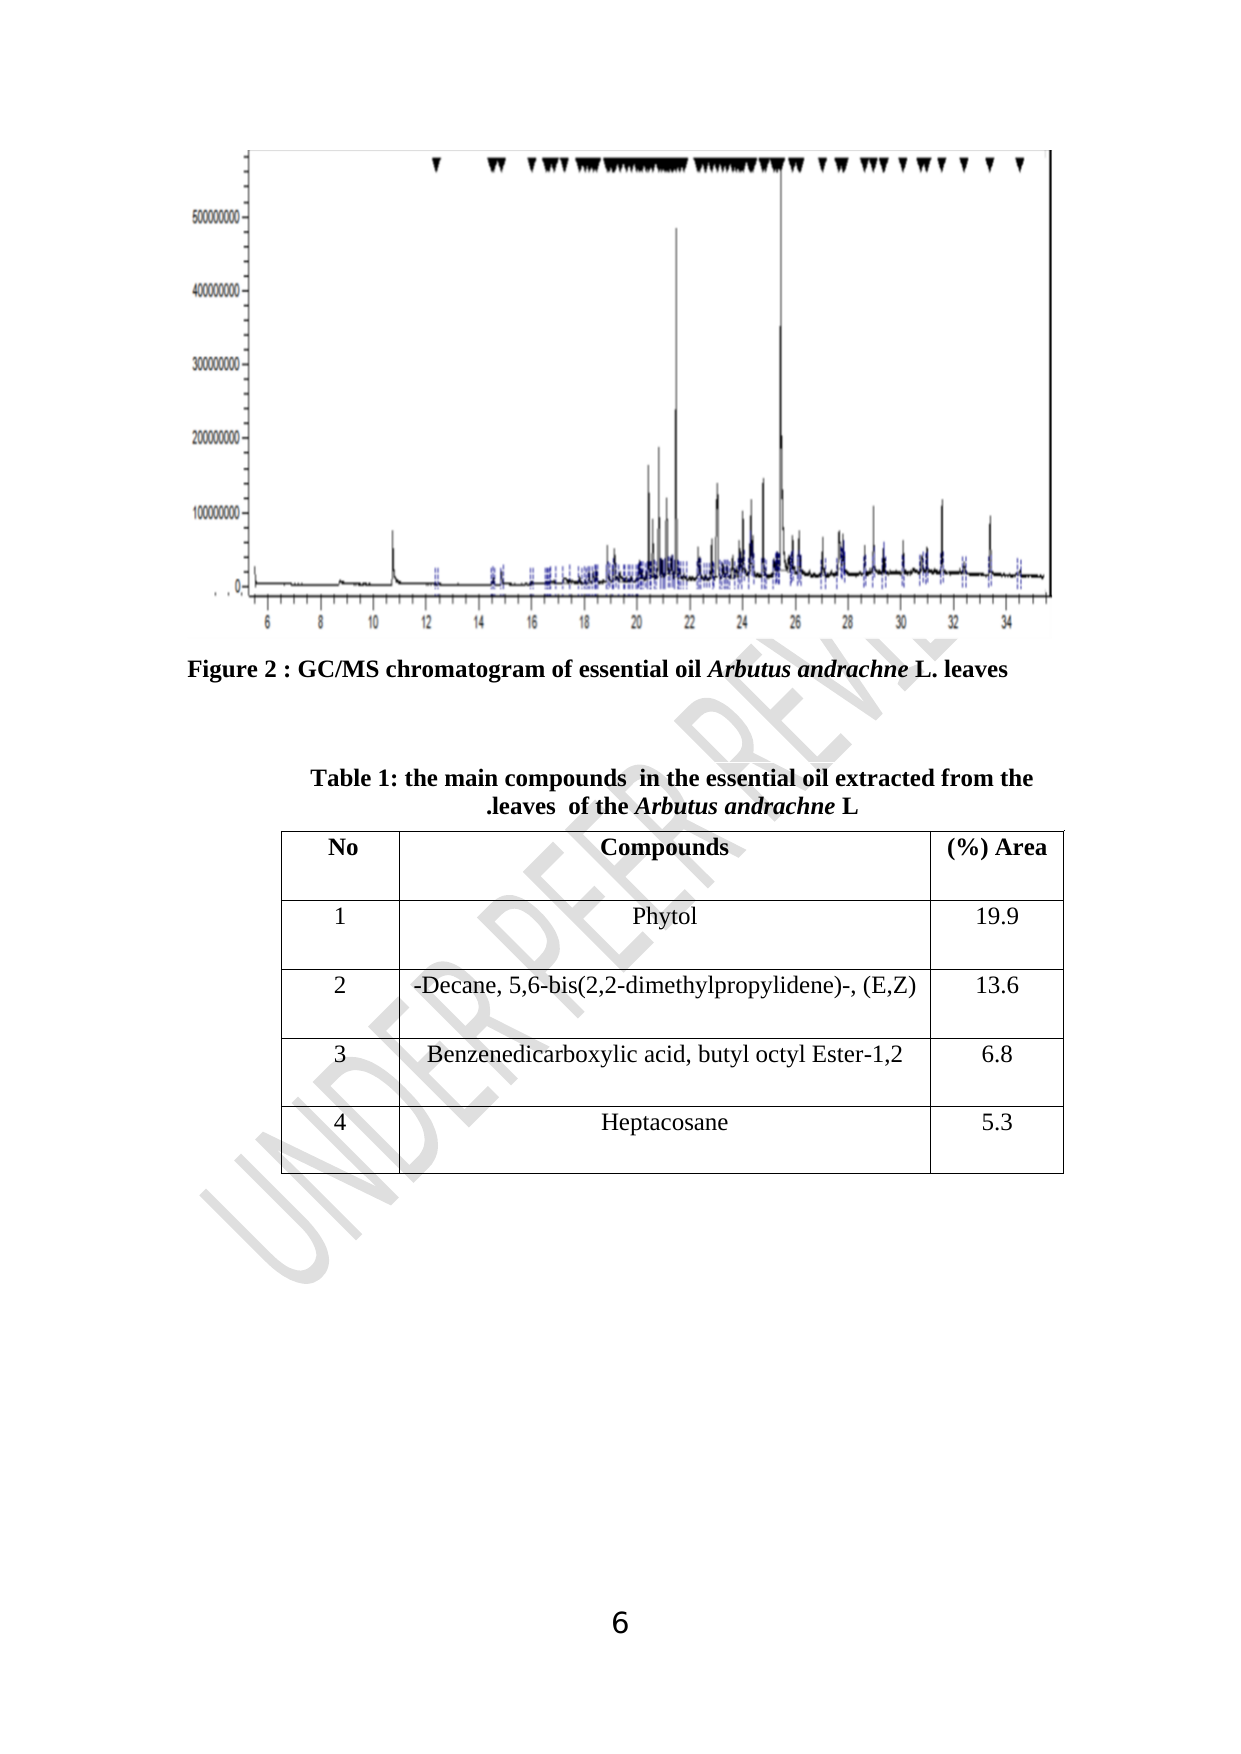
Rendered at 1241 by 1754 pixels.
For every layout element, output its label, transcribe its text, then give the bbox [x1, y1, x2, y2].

table_header Table 1: the main compounds in the essential oil extracted from the leaves of the Arbutus andrachne L. [282, 763, 1063, 831]
table_cell Phytol [400, 901, 930, 969]
table_cell Decane, 5,6-bis(2,2-dimethylpropylidene)-, (E,Z)- [400, 970, 930, 1038]
table_cell 6.8 [931, 1039, 1063, 1106]
table_cell 4 [282, 1107, 399, 1173]
table_cell 3 [282, 1039, 399, 1106]
table_cell Compounds [400, 832, 930, 900]
table_cell 1,2-Benzenedicarboxylic acid, butyl octyl Ester [400, 1039, 930, 1106]
table_cell 2 [282, 970, 399, 1038]
text Figure 2 : GC/MS chromatogram of essential oil Arbutus andrachne L. leaves [187, 654, 1053, 683]
table_cell Area (%) [931, 832, 1063, 900]
picture [187, 150, 1053, 639]
table_cell No [282, 832, 399, 900]
table_cell 19.9 [931, 901, 1063, 969]
table_cell 13.6 [931, 970, 1063, 1038]
table_cell Heptacosane [400, 1107, 930, 1173]
table_cell 5.3 [931, 1107, 1063, 1173]
table_cell 1 [282, 901, 399, 969]
